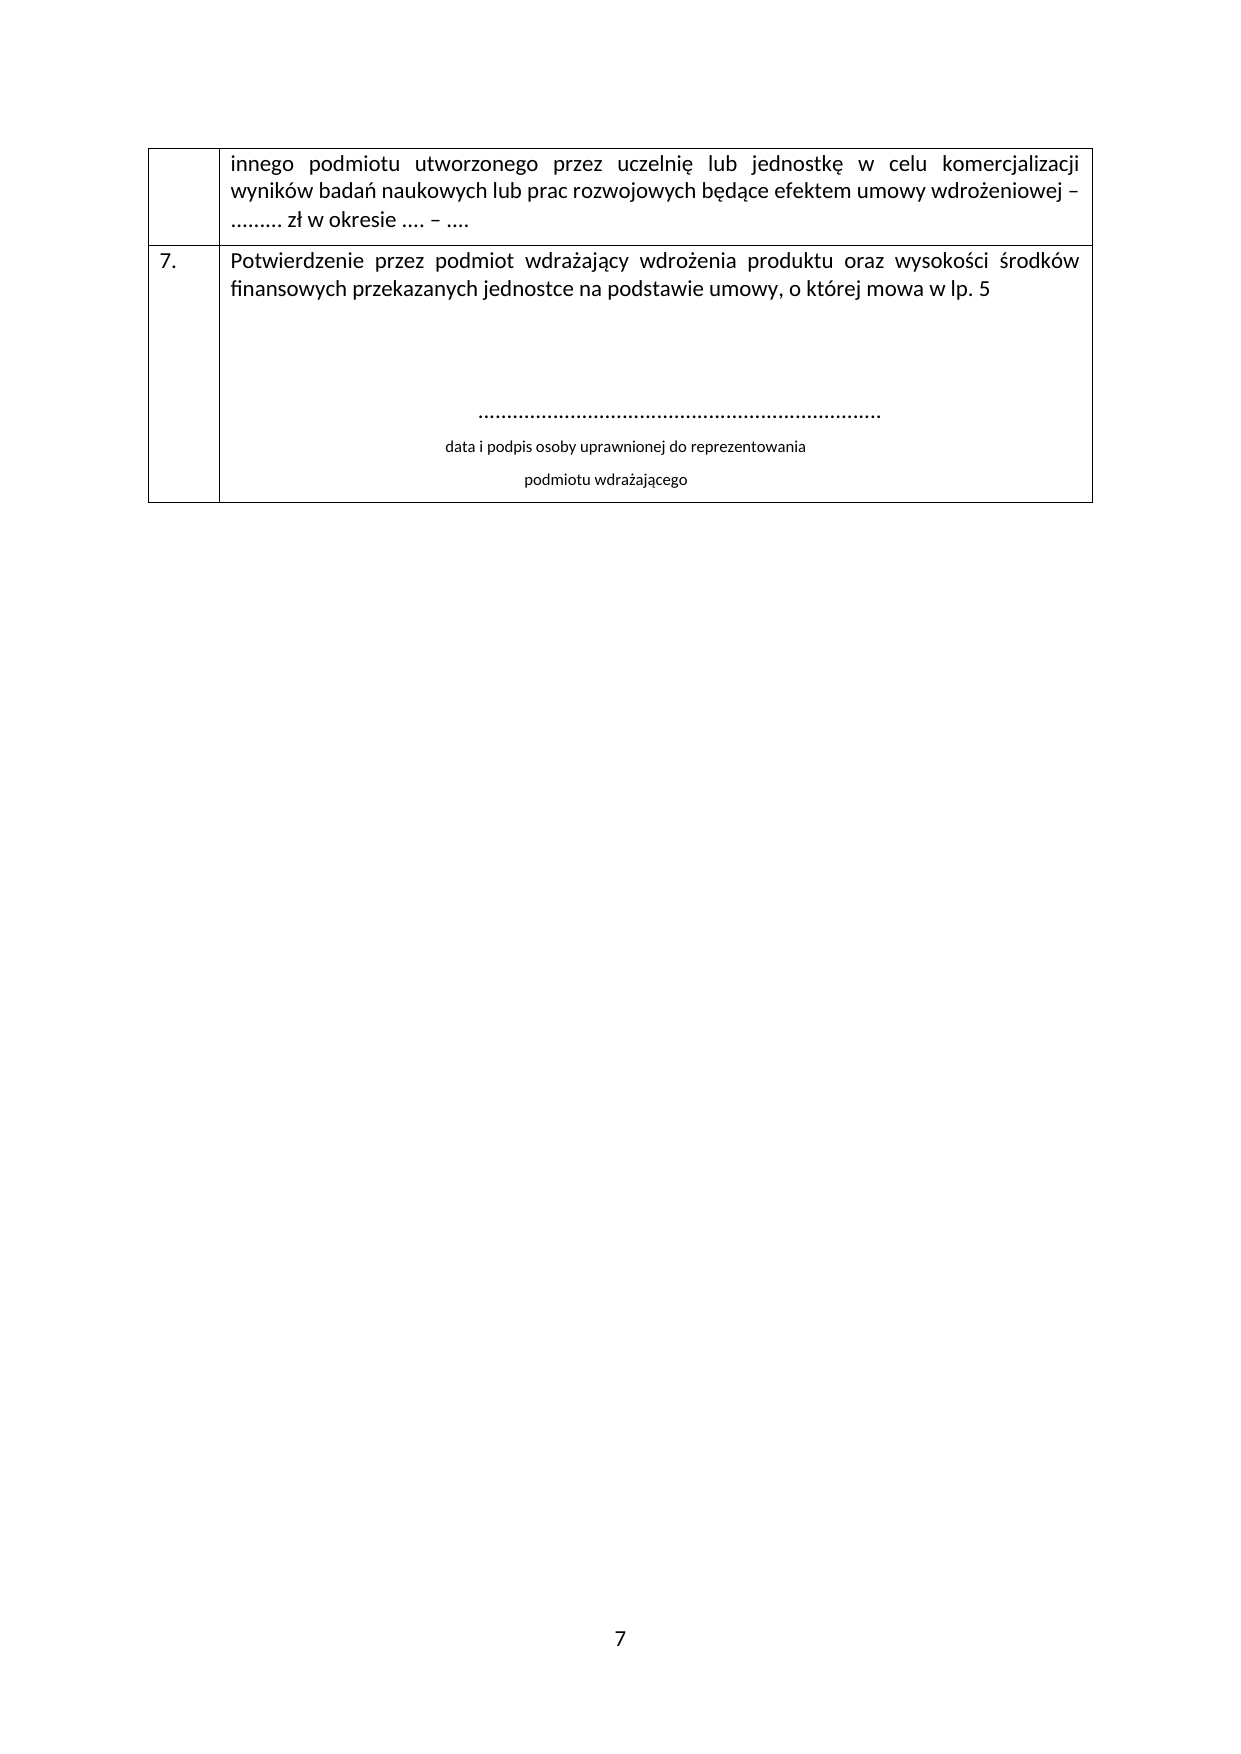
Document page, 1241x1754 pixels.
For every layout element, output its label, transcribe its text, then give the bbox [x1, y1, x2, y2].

table_cell Potwierdzenie przez podmiot wdrażający wdrożenia produktu oraz wysokości środków finansowych przekazanych jednostce na podstawie umowy, o której mowa w lp. 5 ...................................................................... data i podpis osoby uprawnionej do reprezentowania podmiotu wdrażającego [220, 246, 1092, 502]
table_cell 6. [149, 149, 219, 245]
table_cell 7. [149, 246, 219, 502]
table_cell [220, 149, 1092, 245]
